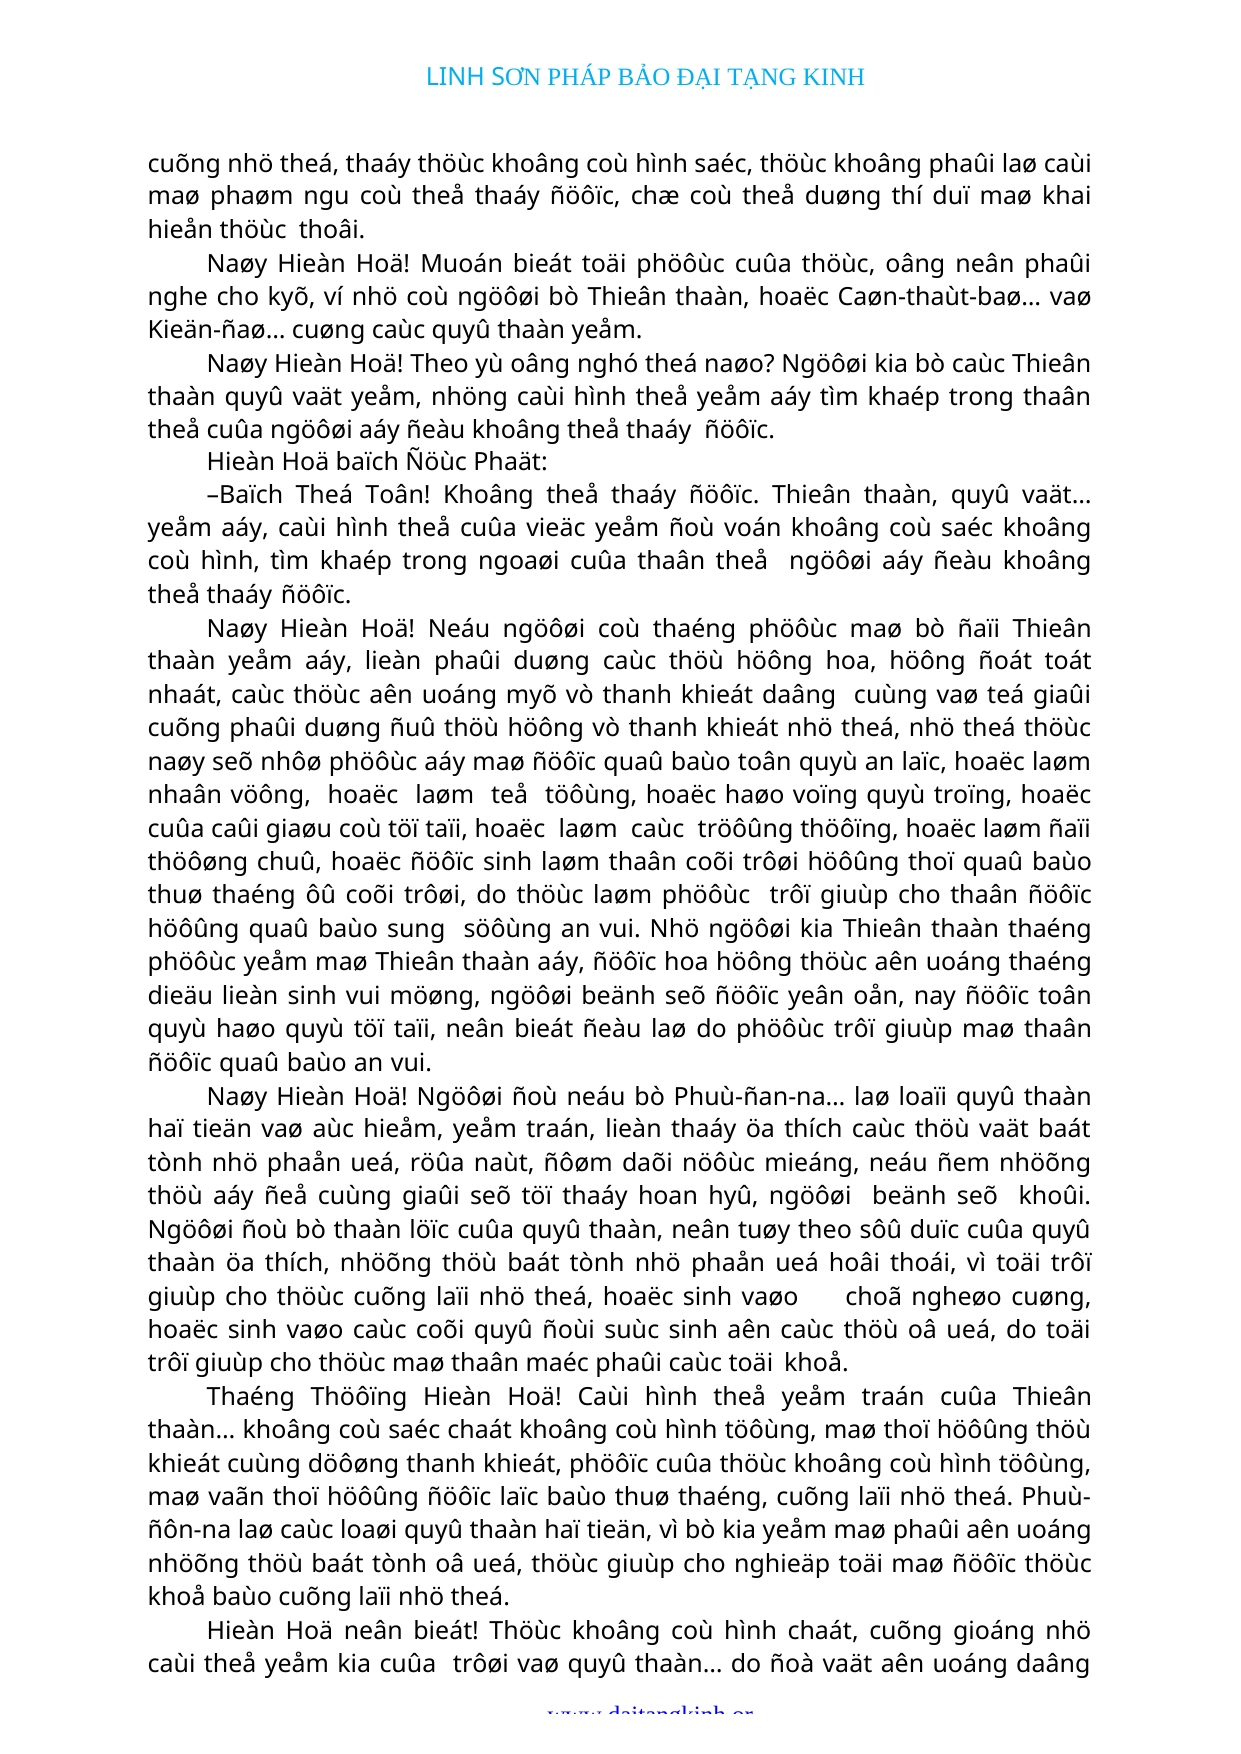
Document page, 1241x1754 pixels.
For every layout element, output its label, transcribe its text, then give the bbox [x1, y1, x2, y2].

text –Baïch Theá Toân! Khoâng theå thaáy ñöôïc. Thieân thaàn, quyû vaät… yeåm aáy, caùi hình theå cuûa vieäc yeåm ñoù voán khoâng coù saéc khoâng coù hình, tìm khaép trong ngoaøi cuûa thaân theå ngöôøi aáy ñeàu khoâng theå thaáy ñöôïc. [147, 477, 1093, 610]
text Naøy Hieàn Hoä! Muoán bieát toäi phöôùc cuûa thöùc, oâng neân phaûi nghe cho kyõ, ví nhö coù ngöôøi bò Thieân thaàn, hoaëc Caøn-thaùt-baø… vaø Kieän-ñaø… cuøng caùc quyû thaàn yeåm. [147, 246, 1093, 346]
text cuõng nhö theá, thaáy thöùc khoâng coù hình saéc, thöùc khoâng phaûi laø caùi maø phaøm ngu coù theå thaáy ñöôïc, chæ coù theå duøng thí duï maø khai hieån thöùc thoâi. [147, 145, 1093, 246]
text Naøy Hieàn Hoä! Ngöôøi ñoù neáu bò Phuù-ñan-na… laø loaïi quyû thaàn haï tieän vaø aùc hieåm, yeåm traán, lieàn thaáy öa thích caùc thöù vaät baát tònh nhö phaån ueá, röûa naùt, ñôøm daõi nöôùc mieáng, neáu ñem nhöõng thöù aáy ñeå cuùng giaûi seõ töï thaáy hoan hyû, ngöôøi beänh seõ khoûi. Ngöôøi ñoù bò thaàn löïc cuûa quyû thaàn, neân tuøy theo sôû duïc cuûa quyû thaàn öa thích, nhöõng thöù baát tònh nhö phaån ueá hoâi thoái, vì toäi trôï giuùp cho thöùc cuõng laïi nhö theá, hoaëc sinh vaøo choã ngheøo cuøng, hoaëc sinh vaøo caùc coõi quyû ñoùi suùc sinh aên caùc thöù oâ ueá, do toäi trôï giuùp cho thöùc maø thaân maéc phaûi caùc toäi khoå. [147, 1078, 1093, 1379]
text Naøy Hieàn Hoä! Neáu ngöôøi coù thaéng phöôùc maø bò ñaïi Thieân thaàn yeåm aáy, lieàn phaûi duøng caùc thöù höông hoa, höông ñoát toát nhaát, caùc thöùc aên uoáng myõ vò thanh khieát daâng cuùng vaø teá giaûi cuõng phaûi duøng ñuû thöù höông vò thanh khieát nhö theá, nhö theá thöùc naøy seõ nhôø phöôùc aáy maø ñöôïc quaû baùo toân quyù an laïc, hoaëc laøm nhaân vöông, hoaëc laøm teå töôùng, hoaëc haøo voïng quyù troïng, hoaëc cuûa caûi giaøu coù töï taïi, hoaëc laøm caùc tröôûng thöôïng, hoaëc laøm ñaïi thöôøng chuû, hoaëc ñöôïc sinh laøm thaân coõi trôøi höôûng thoï quaû baùo thuø thaéng ôû coõi trôøi, do thöùc laøm phöôùc trôï giuùp cho thaân ñöôïc höôûng quaû baùo sung söôùng an vui. Nhö ngöôøi kia Thieân thaàn thaéng phöôùc yeåm maø Thieân thaàn aáy, ñöôïc hoa höông thöùc aên uoáng thaéng dieäu lieàn sinh vui möøng, ngöôøi beänh seõ ñöôïc yeân oån, nay ñöôïc toân quyù haøo quyù töï taïi, neân bieát ñeàu laø do phöôùc trôï giuùp maø thaân ñöôïc quaû baùo an vui. [147, 610, 1093, 1078]
text Thaéng Thöôïng Hieàn Hoä! Caùi hình theå yeåm traán cuûa Thieân thaàn… khoâng coù saéc chaát khoâng coù hình töôùng, maø thoï höôûng thöù khieát cuùng döôøng thanh khieát, phöôïc cuûa thöùc khoâng coù hình töôùng, maø vaãn thoï höôûng ñöôïc laïc baùo thuø thaéng, cuõng laïi nhö theá. Phuù- ñôn-na laø caùc loaøi quyû thaàn haï tieän, vì bò kia yeåm maø phaûi aên uoáng nhöõng thöù baát tònh oâ ueá, thöùc giuùp cho nghieäp toäi maø ñöôïc thöùc khoå baùo cuõng laïi nhö theá. [147, 1379, 1093, 1613]
text Hieàn Hoä baïch Ñöùc Phaät: [206, 446, 1105, 477]
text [147, 1613, 1093, 1680]
text Naøy Hieàn Hoä! Theo yù oâng nghó theá naøo? Ngöôøi kia bò caùc Thieân thaàn quyû vaät yeåm, nhöng caùi hình theå yeåm aáy tìm khaép trong thaân theå cuûa ngöôøi aáy ñeàu khoâng theå thaáy ñöôïc. [147, 346, 1093, 446]
